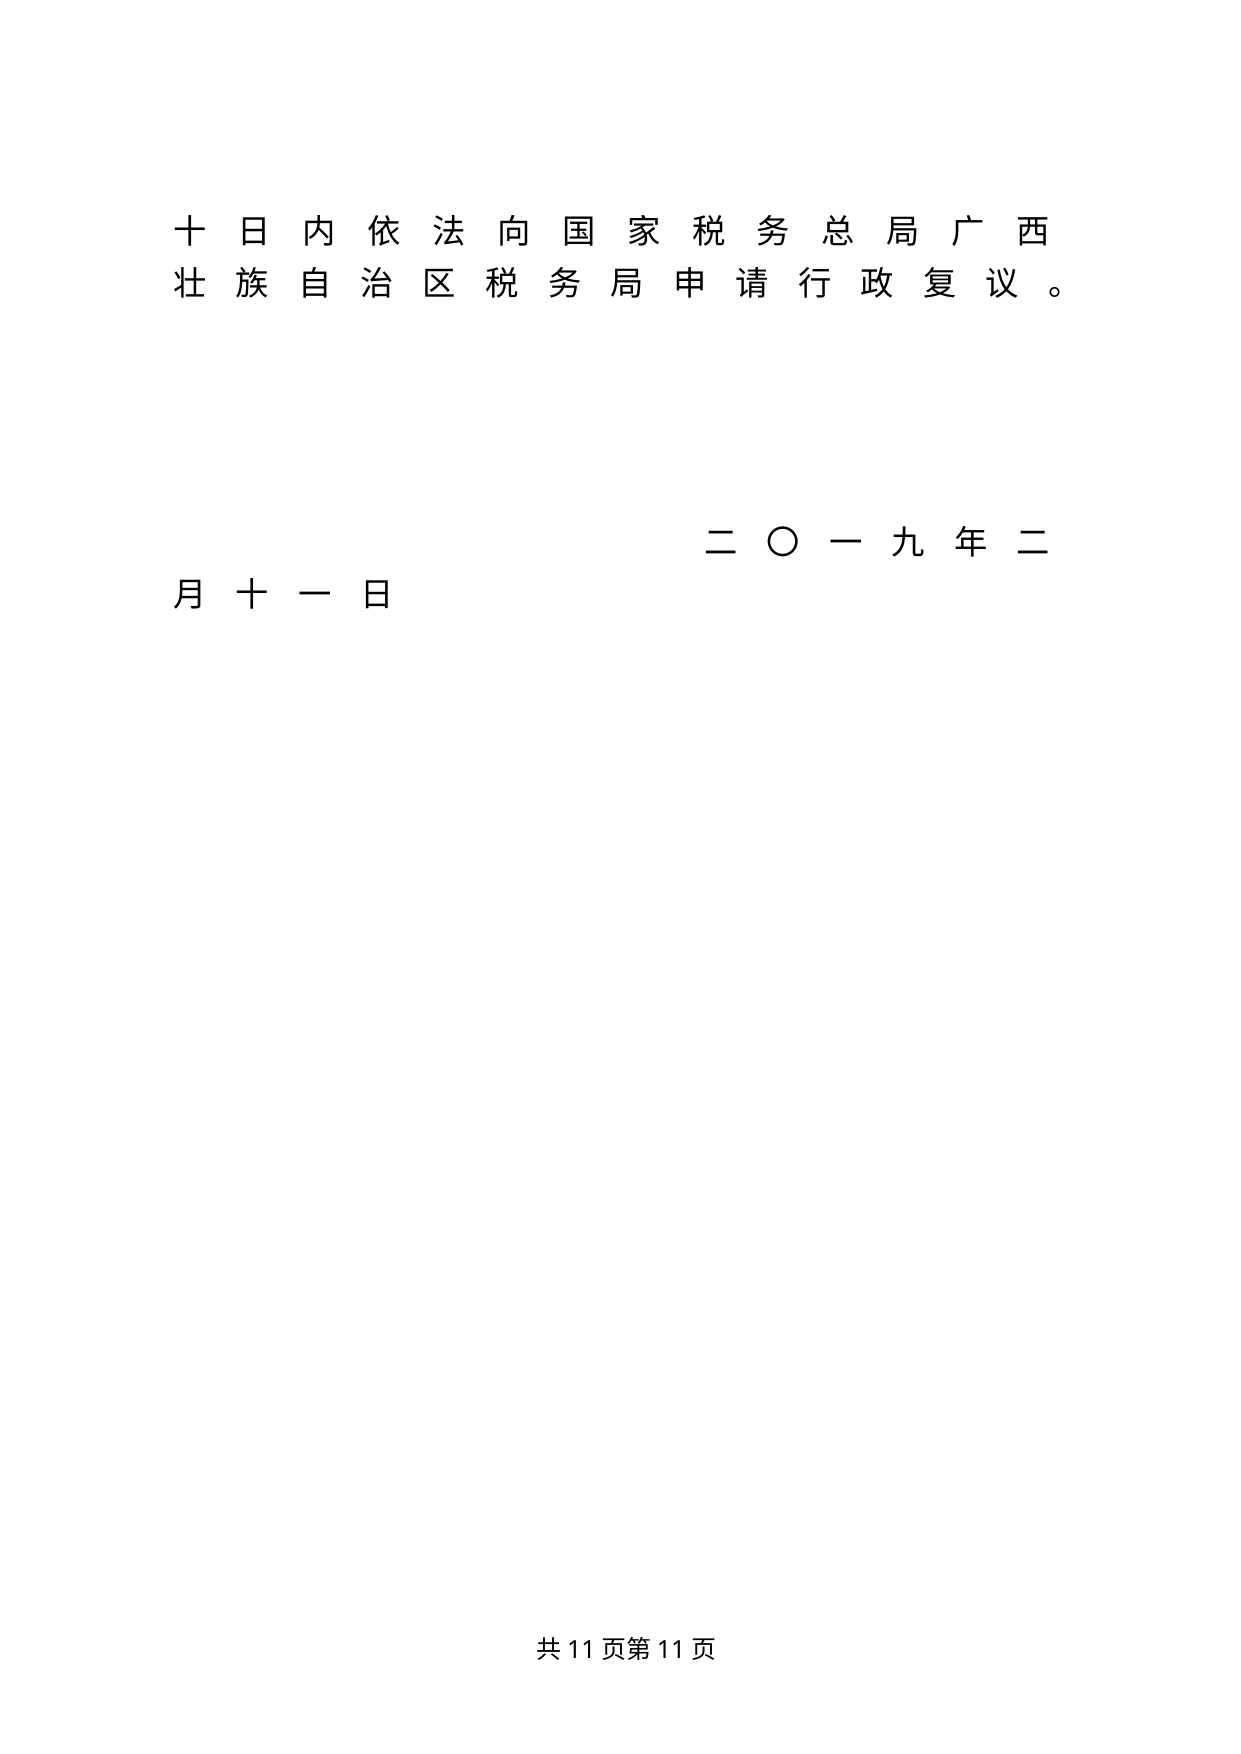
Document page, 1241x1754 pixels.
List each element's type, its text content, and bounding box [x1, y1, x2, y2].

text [173, 203, 1079, 306]
text 二〇一九年二月十一日 [173, 514, 1079, 618]
